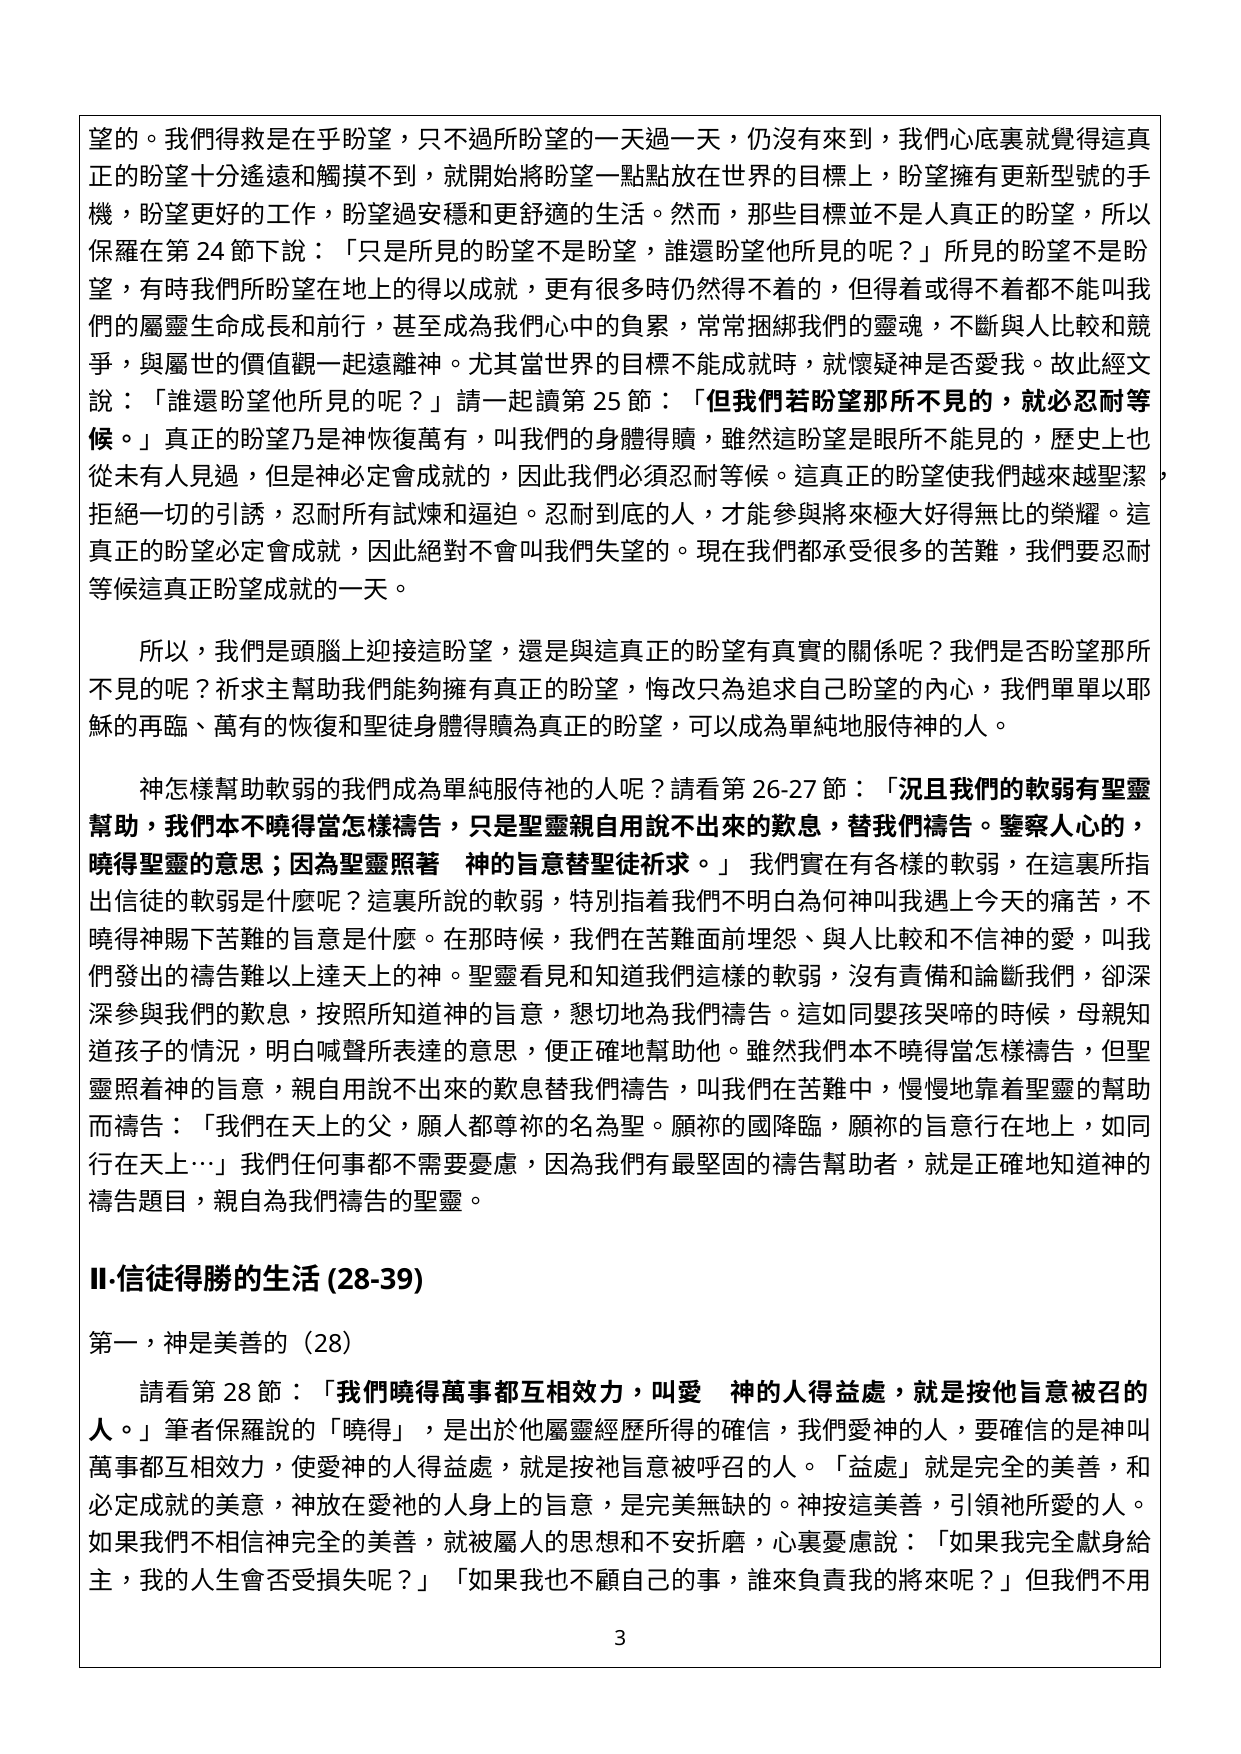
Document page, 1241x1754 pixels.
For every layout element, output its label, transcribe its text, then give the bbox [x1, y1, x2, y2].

subtitle 第一，神是美善的（28） [89, 1323, 1152, 1359]
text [89, 1372, 1152, 1597]
text 所以，我們是頭腦上迎接這盼望，還是與這真正的盼望有真實的關係呢？我們是否盼望那所不見的呢？祈求主幫助我們能夠擁有真正的盼望，悔改只為追求自己盼望的內心，我們單單以耶穌的再臨、萬有的恢復和聖徒身體得贖為真正的盼望，可以成為單純地服侍神的人。 [89, 631, 1152, 743]
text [89, 118, 1152, 606]
text 神怎樣幫助軟弱的我們成為單純服侍祂的人呢？請看第26-27節：「況且我們的軟弱有聖靈幫助，我們本不曉得當怎樣禱告，只是聖靈親自用說不出來的歎息，替我們禱告。鑒察人心的，曉得聖靈的意思；因為聖靈照著 神的旨意替聖徒祈求。」 我們實在有各樣的軟弱，在這裏所指出信徒的軟弱是什麼呢？這裏所說的軟弱，特別指着我們不明白為何神叫我遇上今天的痛苦，不曉得神賜下苦難的旨意是什麼。在那時候，我們在苦難面前埋怨、與人比較和不信神的愛，叫我們發出的禱告難以上達天上的神。聖靈看見和知道我們這樣的軟弱，沒有責備和論斷我們，卻深深參與我們的歎息，按照所知道神的旨意，懇切地為我們禱告。這如同嬰孩哭啼的時候，母親知道孩子的情況，明白喊聲所表達的意思，便正確地幫助他。雖然我們本不曉得當怎樣禱告，但聖靈照着神的旨意，親自用說不出來的歎息替我們禱告，叫我們在苦難中，慢慢地靠着聖靈的幫助而禱告：「我們在天上的父，願人都尊祢的名為聖。願祢的國降臨，願祢的旨意行在地上，如同行在天上⋯」我們任何事都不需要憂慮，因為我們有最堅固的禱告幫助者，就是正確地知道神的禱告題目，親自為我們禱告的聖靈。 [89, 768, 1152, 1218]
subtitle Ⅱ‧信徒得勝的生活 (28-39) [89, 1256, 1152, 1298]
